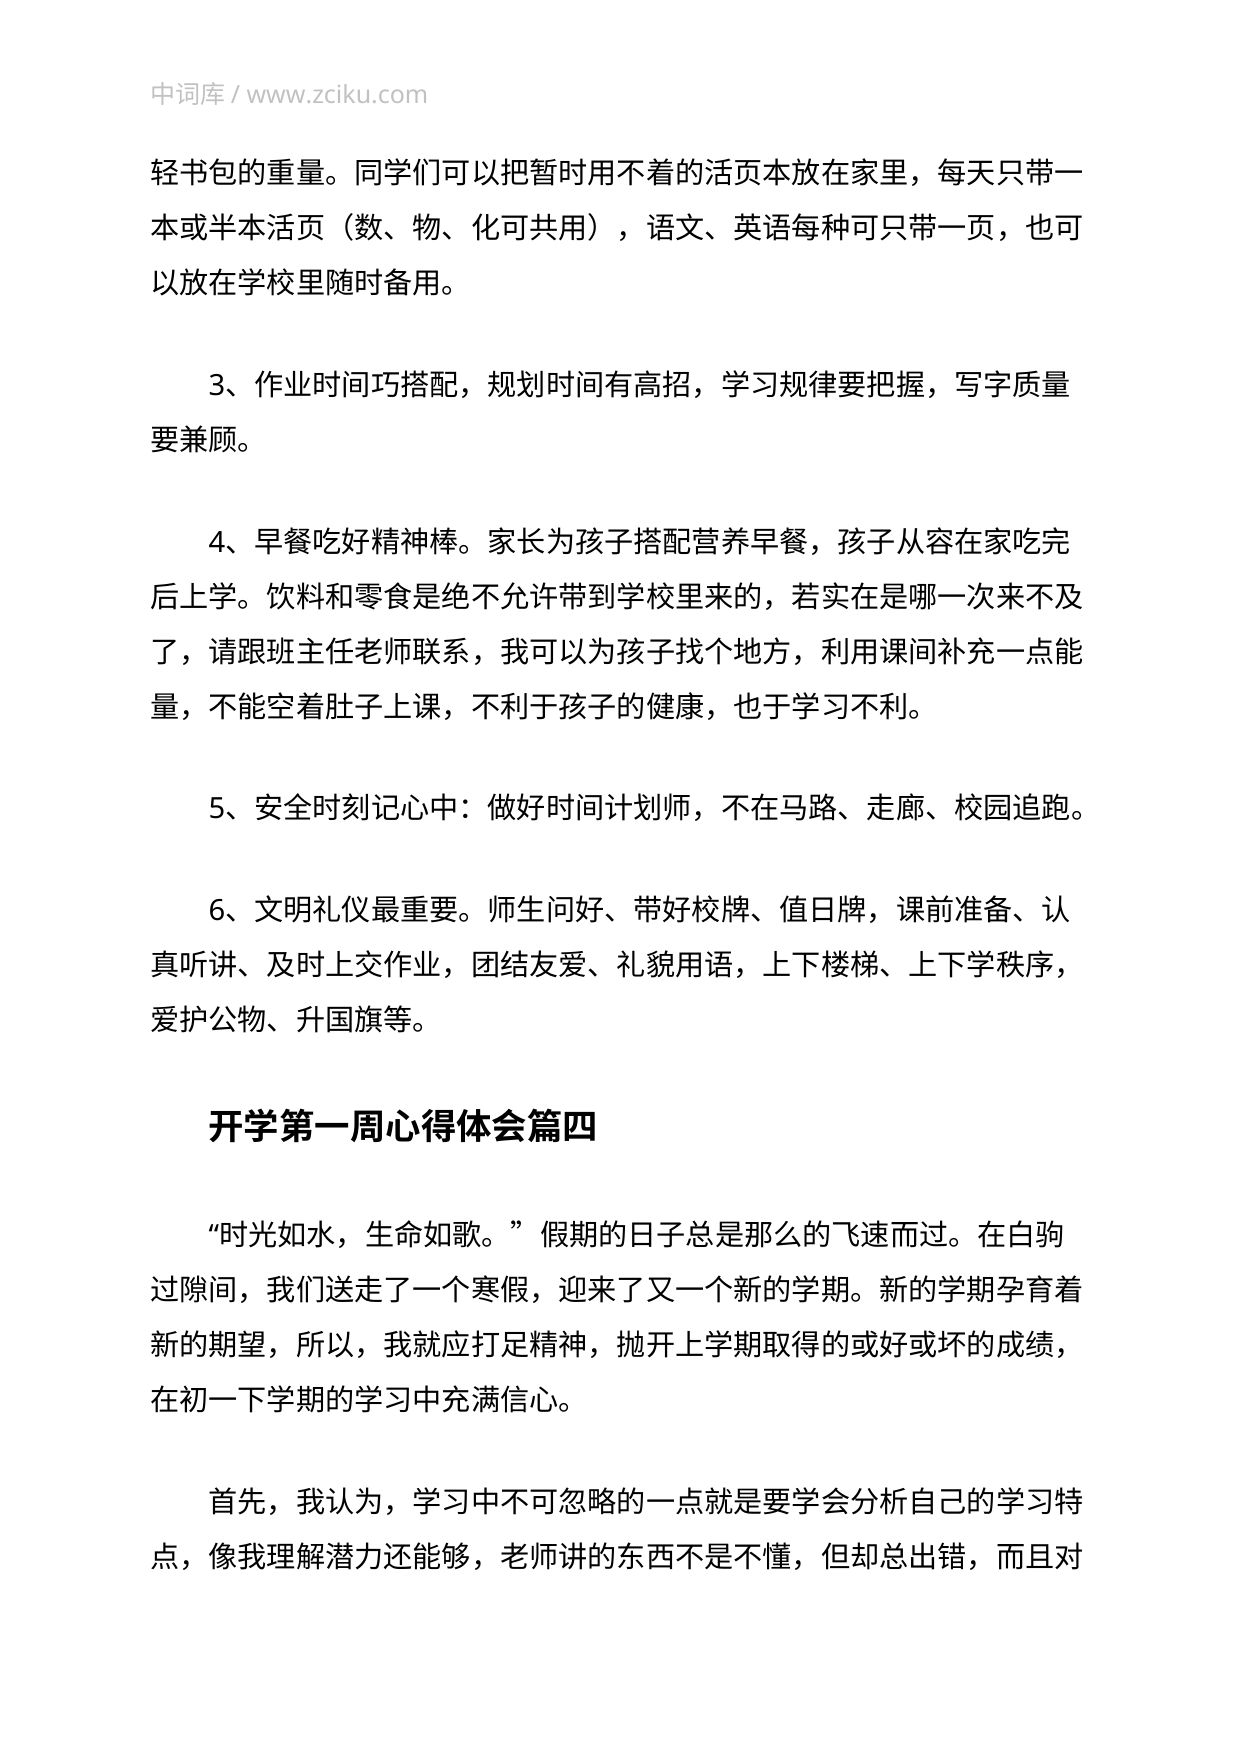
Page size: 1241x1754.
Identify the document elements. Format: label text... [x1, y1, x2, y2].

text 开学第一周心得体会篇四 [150, 1098, 1090, 1150]
text 4、早餐吃好精神棒。家长为孩子搭配营养早餐，孩子从容在家吃完后上学。饮料和零食是绝不允许带到学校里来的，若实在是哪一次来不及了，请跟班主任老师联系，我可以为孩子找个地方，利用课间补充一点能量，不能空着肚子上课，不利于孩子的健康，也于学习不利。 [150, 518, 1090, 725]
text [150, 1478, 1090, 1576]
text 3、作业时间巧搭配，规划时间有高招，学习规律要把握，写字质量要兼顾。 [150, 362, 1090, 459]
text 6、文明礼仪最重要。师生问好、带好校牌、值日牌，课前准备、认真听讲、及时上交作业，团结友爱、礼貌用语，上下楼梯、上下学秩序，爱护公物、升国旗等。 [150, 887, 1090, 1039]
text 5、安全时刻记心中：做好时间计划师，不在马路、走廊、校园追跑。 [150, 785, 1090, 827]
text “时光如水，生命如歌。”假期的日子总是那么的飞速而过。在白驹过隙间，我们送走了一个寒假，迎来了又一个新的学期。新的学期孕育着新的期望，所以，我就应打足精神，抛开上学期取得的或好或坏的成绩，在初一下学期的学习中充满信心。 [150, 1212, 1090, 1419]
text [150, 150, 1090, 302]
